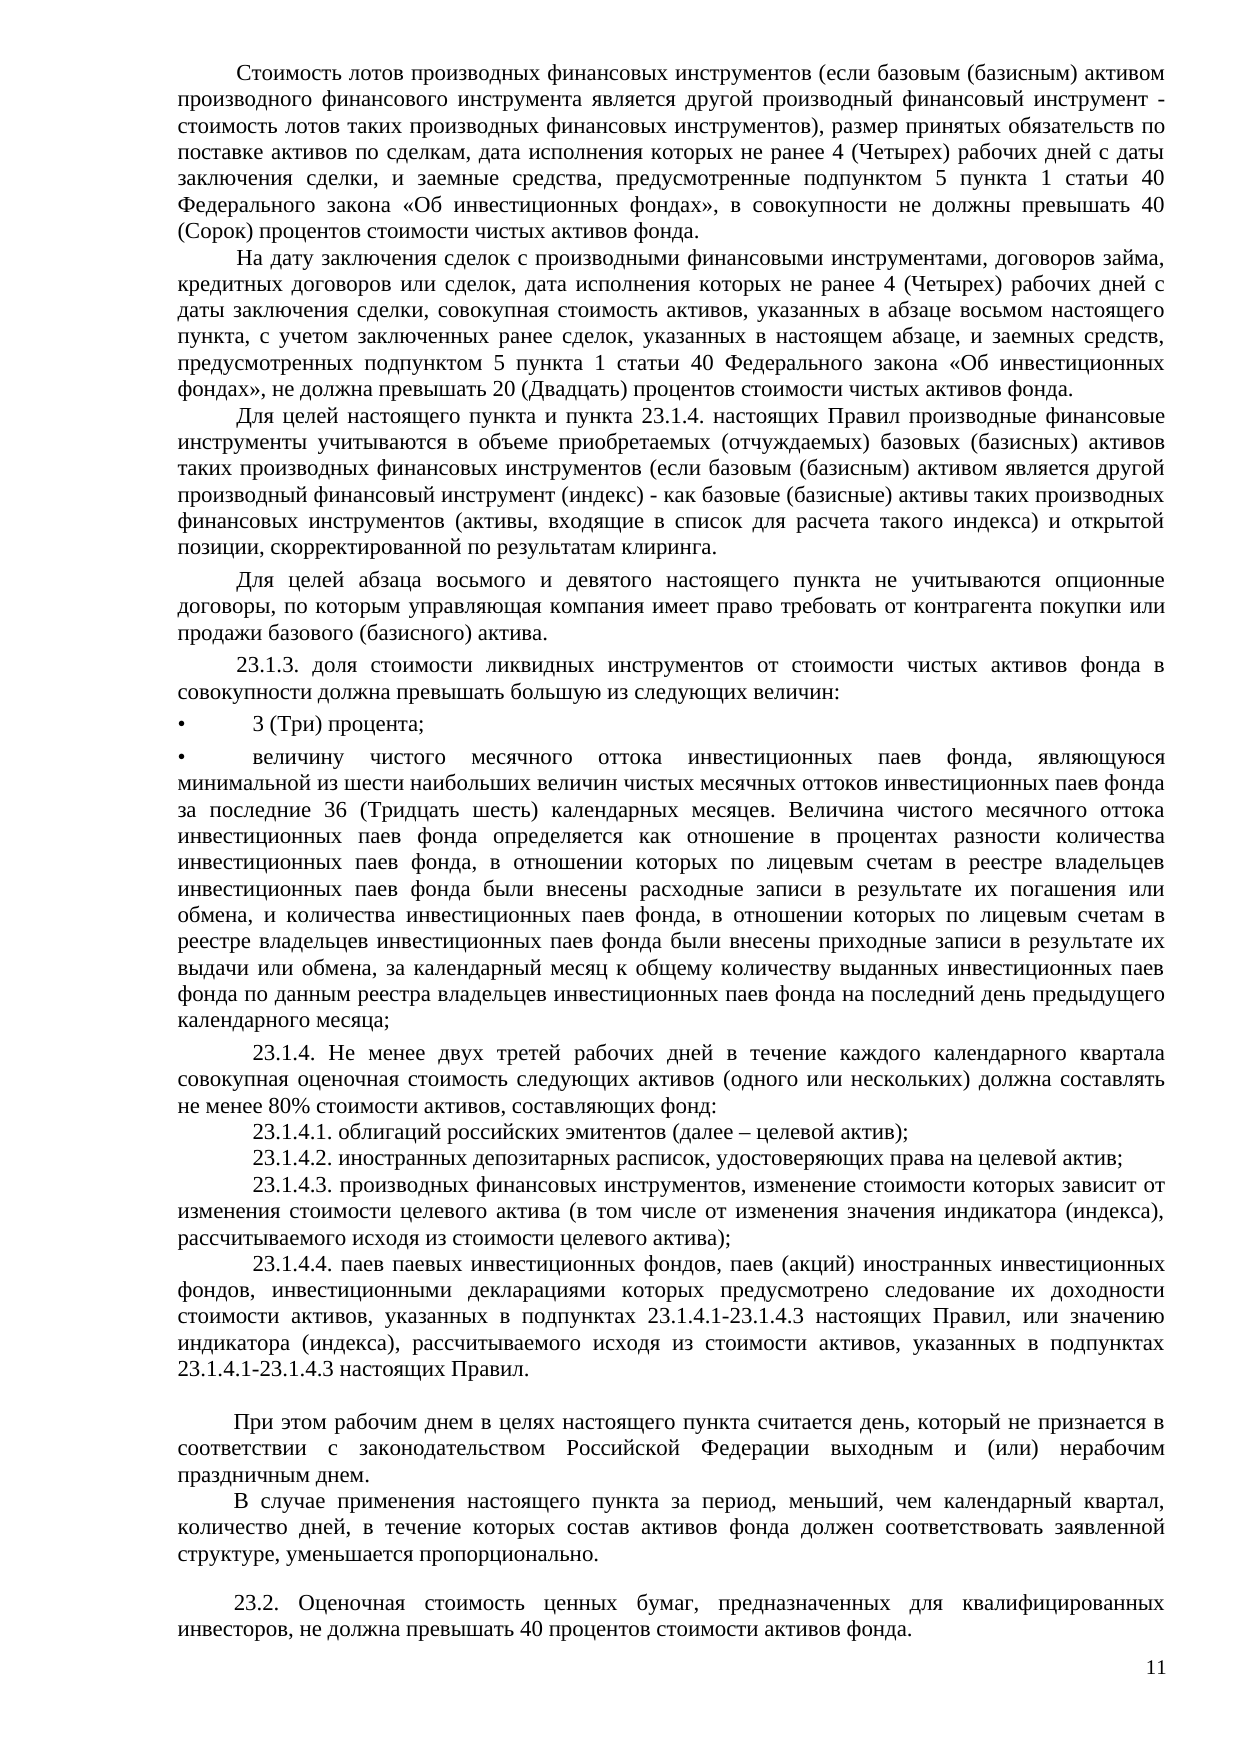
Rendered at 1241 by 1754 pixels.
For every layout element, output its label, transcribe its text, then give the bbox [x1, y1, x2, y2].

text 23.1.4.4. паев паевых инвестиционных фондов, паев (акций) иностранных инвестиционных фондов, инвестиционными декларациями которых предусмотрено следование их доходности стоимости активов, указанных в подпунктах 23.1.4.1-23.1.4.3 настоящих Правил, или значению индикатора (индекса), рассчитываемого исходя из стоимости активов, указанных в подпунктах 23.1.4.1-23.1.4.3 настоящих Правил. [177, 1250, 1167, 1382]
text 23.2. Оценочная стоимость ценных бумаг, предназначенных для квалифицированных инвесторов, не должна превышать 40 процентов стоимости активов фонда. [177, 1589, 1167, 1642]
text В случае применения настоящего пункта за период, меньший, чем календарный квартал, количество дней, в течение которых состав активов фонда должен соответствовать заявленной структуре, уменьшается пропорционально. [177, 1487, 1167, 1566]
text Стоимость лотов производных финансовых инструментов (если базовым (базисным) активом производного финансового инструмента является другой производный финансовый инструмент - стоимость лотов таких производных финансовых инструментов), размер принятых обязательств по поставке активов по сделкам, дата исполнения которых не ранее 4 (Четырех) рабочих дней с даты заключения сделки, и заемные средства, предусмотренные подпунктом 5 пункта 1 статьи 40 Федерального закона «Об инвестиционных фондах», в совокупности не должны превышать 40 (Сорок) процентов стоимости чистых активов фонда. [177, 59, 1167, 243]
text • величину чистого месячного оттока инвестиционных паев фонда, являющуюся минимальной из шести наибольших величин чистых месячных оттоков инвестиционных паев фонда за последние 36 (Тридцать шесть) календарных месяцев. Величина чистого месячного оттока инвестиционных паев фонда определяется как отношение в процентах разности количества инвестиционных паев фонда, в отношении которых по лицевым счетам в реестре владельцев инвестиционных паев фонда были внесены расходные записи в результате их погашения или обмена, и количества инвестиционных паев фонда, в отношении которых по лицевым счетам в реестре владельцев инвестиционных паев фонда были внесены приходные записи в результате их выдачи или обмена, за календарный месяц к общему количеству выданных инвестиционных паев фонда по данным реестра владельцев инвестиционных паев фонда на последний день предыдущего календарного месяца; [177, 743, 1167, 1033]
text Для целей абзаца восьмого и девятого настоящего пункта не учитываются опционные договоры, по которым управляющая компания имеет право требовать от контрагента покупки или продажи базового (базисного) актива. [177, 566, 1167, 645]
text • 3 (Три) процента; [177, 710, 1167, 737]
text 23.1.3. доля стоимости ликвидных инструментов от стоимости чистых активов фонда в совокупности должна превышать большую из следующих величин: [177, 651, 1167, 704]
text 23.1.4. Не менее двух третей рабочих дней в течение каждого календарного квартала совокупная оценочная стоимость следующих активов (одного или нескольких) должна составлять не менее 80% стоимости активов, составляющих фонд: [177, 1039, 1167, 1118]
text 23.1.4.1. облигаций российских эмитентов (далее – целевой актив); [177, 1118, 1167, 1144]
text 23.1.4.3. производных финансовых инструментов, изменение стоимости которых зависит от изменения стоимости целевого актива (в том числе от изменения значения индикатора (индекса), рассчитываемого исходя из стоимости целевого актива); [177, 1171, 1167, 1250]
text При этом рабочим днем в целях настоящего пункта считается день, который не признается в соответствии с законодательством Российской Федерации выходным и (или) нерабочим праздничным днем. [177, 1408, 1167, 1487]
text Для целей настоящего пункта и пункта 23.1.4. настоящих Правил производные финансовые инструменты учитываются в объеме приобретаемых (отчуждаемых) базовых (базисных) активов таких производных финансовых инструментов (если базовым (базисным) активом является другой производный финансовый инструмент (индекс) - как базовые (базисные) активы таких производных финансовых инструментов (активы, входящие в список для расчета такого индекса) и открытой позиции, скорректированной по результатам клиринга. [177, 402, 1167, 560]
text На дату заключения сделок с производными финансовыми инструментами, договоров займа, кредитных договоров или сделок, дата исполнения которых не ранее 4 (Четырех) рабочих дней с даты заключения сделки, совокупная стоимость активов, указанных в абзаце восьмом настоящего пункта, с учетом заключенных ранее сделок, указанных в настоящем абзаце, и заемных средств, предусмотренных подпунктом 5 пункта 1 статьи 40 Федерального закона «Об инвестиционных фондах», не должна превышать 20 (Двадцать) процентов стоимости чистых активов фонда. [177, 243, 1167, 402]
text 23.1.4.2. иностранных депозитарных расписок, удостоверяющих права на целевой актив; [177, 1144, 1167, 1171]
